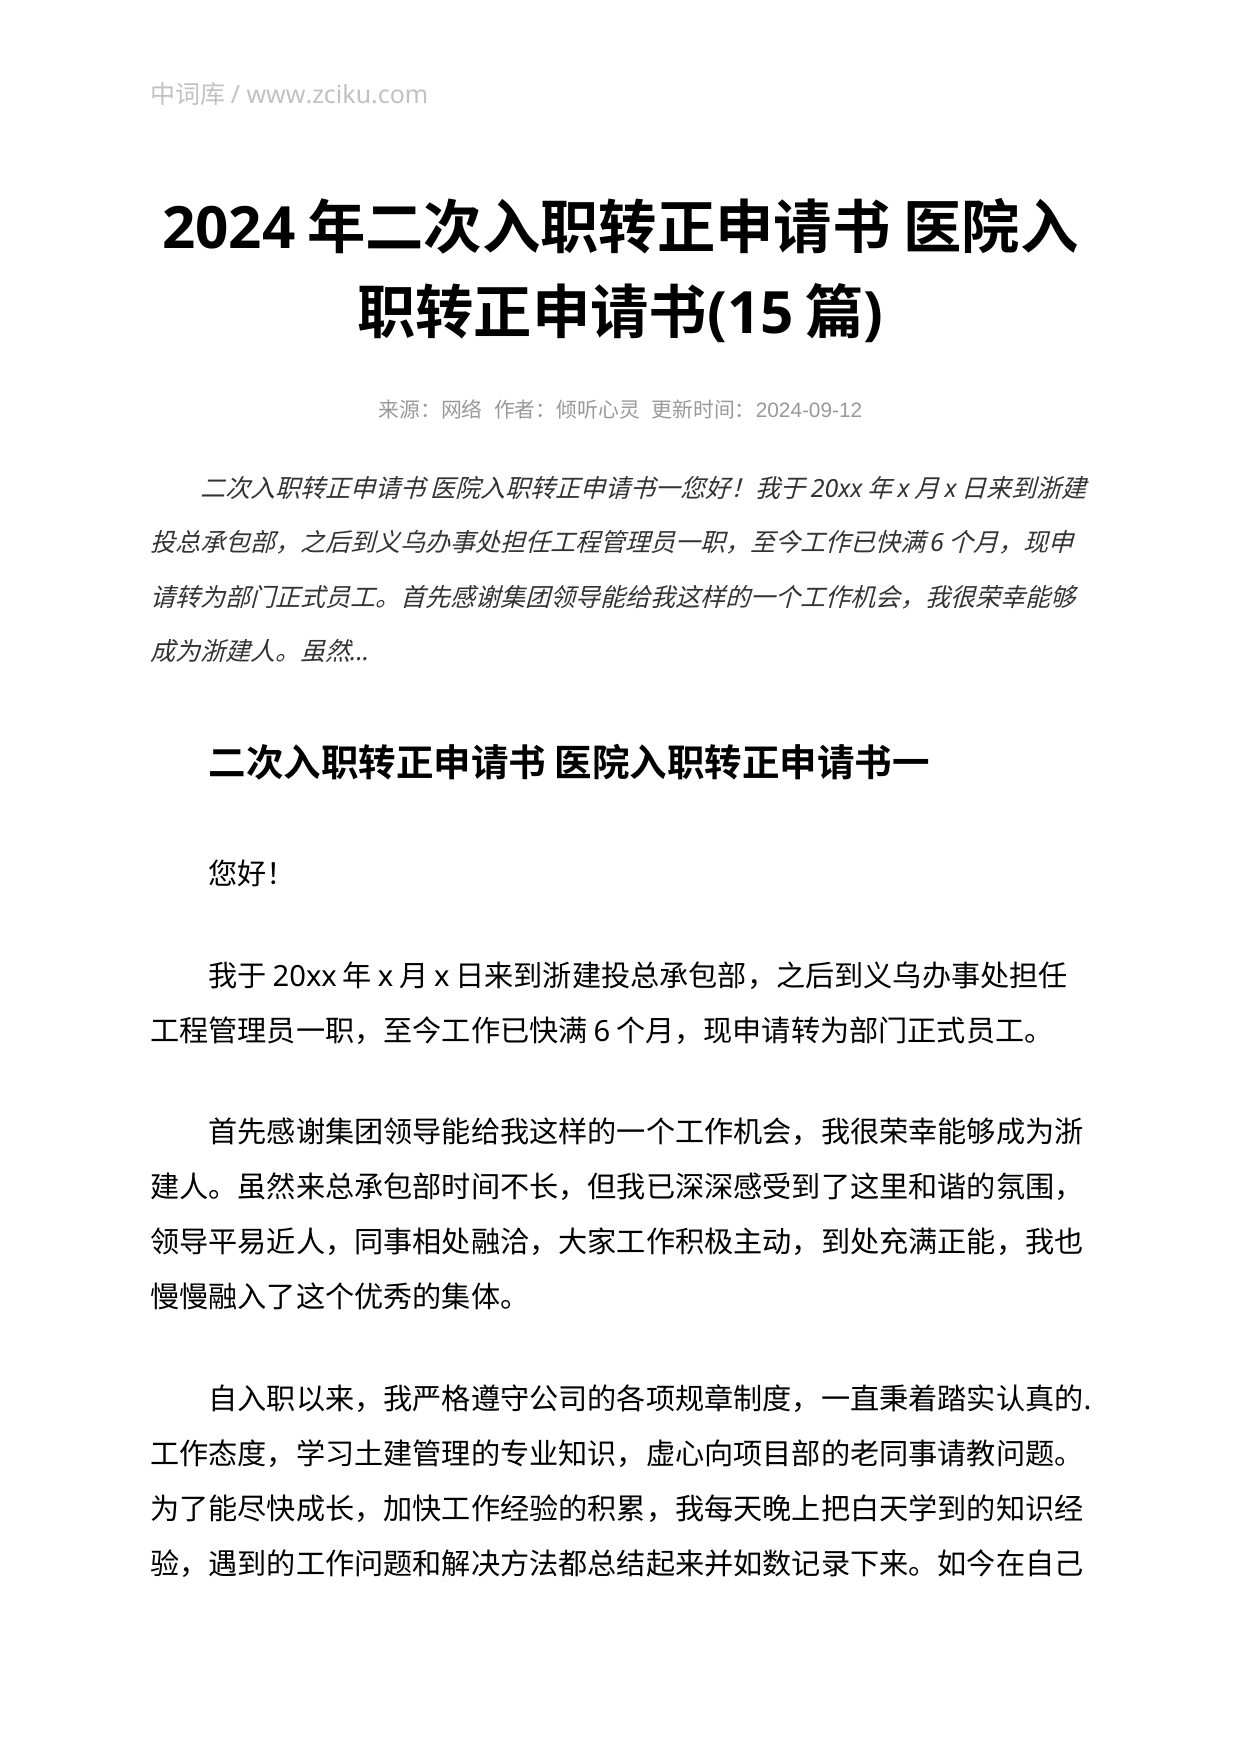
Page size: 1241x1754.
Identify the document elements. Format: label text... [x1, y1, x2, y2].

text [150, 1376, 1090, 1583]
subtitle 2024年二次入职转正申请书 医院入职转正申请书(15篇) [150, 181, 1090, 351]
text 我于20xx年x月x日来到浙建投总承包部，之后到义乌办事处担任工程管理员一职，至今工作已快满6个月，现申请转为部门正式员工。 [150, 952, 1090, 1049]
text 您好！ [150, 850, 1090, 893]
text 二次入职转正申请书 医院入职转正申请书一 [150, 733, 1090, 787]
text 来源：网络 作者：倾听心灵 更新时间：2024-09-12 [150, 398, 1090, 422]
text 二次入职转正申请书 医院入职转正申请书一您好！我于20xx年x月x日来到浙建投总承包部，之后到义乌办事处担任工程管理员一职，至今工作已快满6个月，现申请转为部门正式员工。首先感谢集团领导能给我这样的一个工作机会，我很荣幸能够成为浙建人。虽然... [150, 468, 1090, 668]
text 首先感谢集团领导能给我这样的一个工作机会，我很荣幸能够成为浙建人。虽然来总承包部时间不长，但我已深深感受到了这里和谐的氛围，领导平易近人，同事相处融洽，大家工作积极主动，到处充满正能，我也慢慢融入了这个优秀的集体。 [150, 1109, 1090, 1316]
